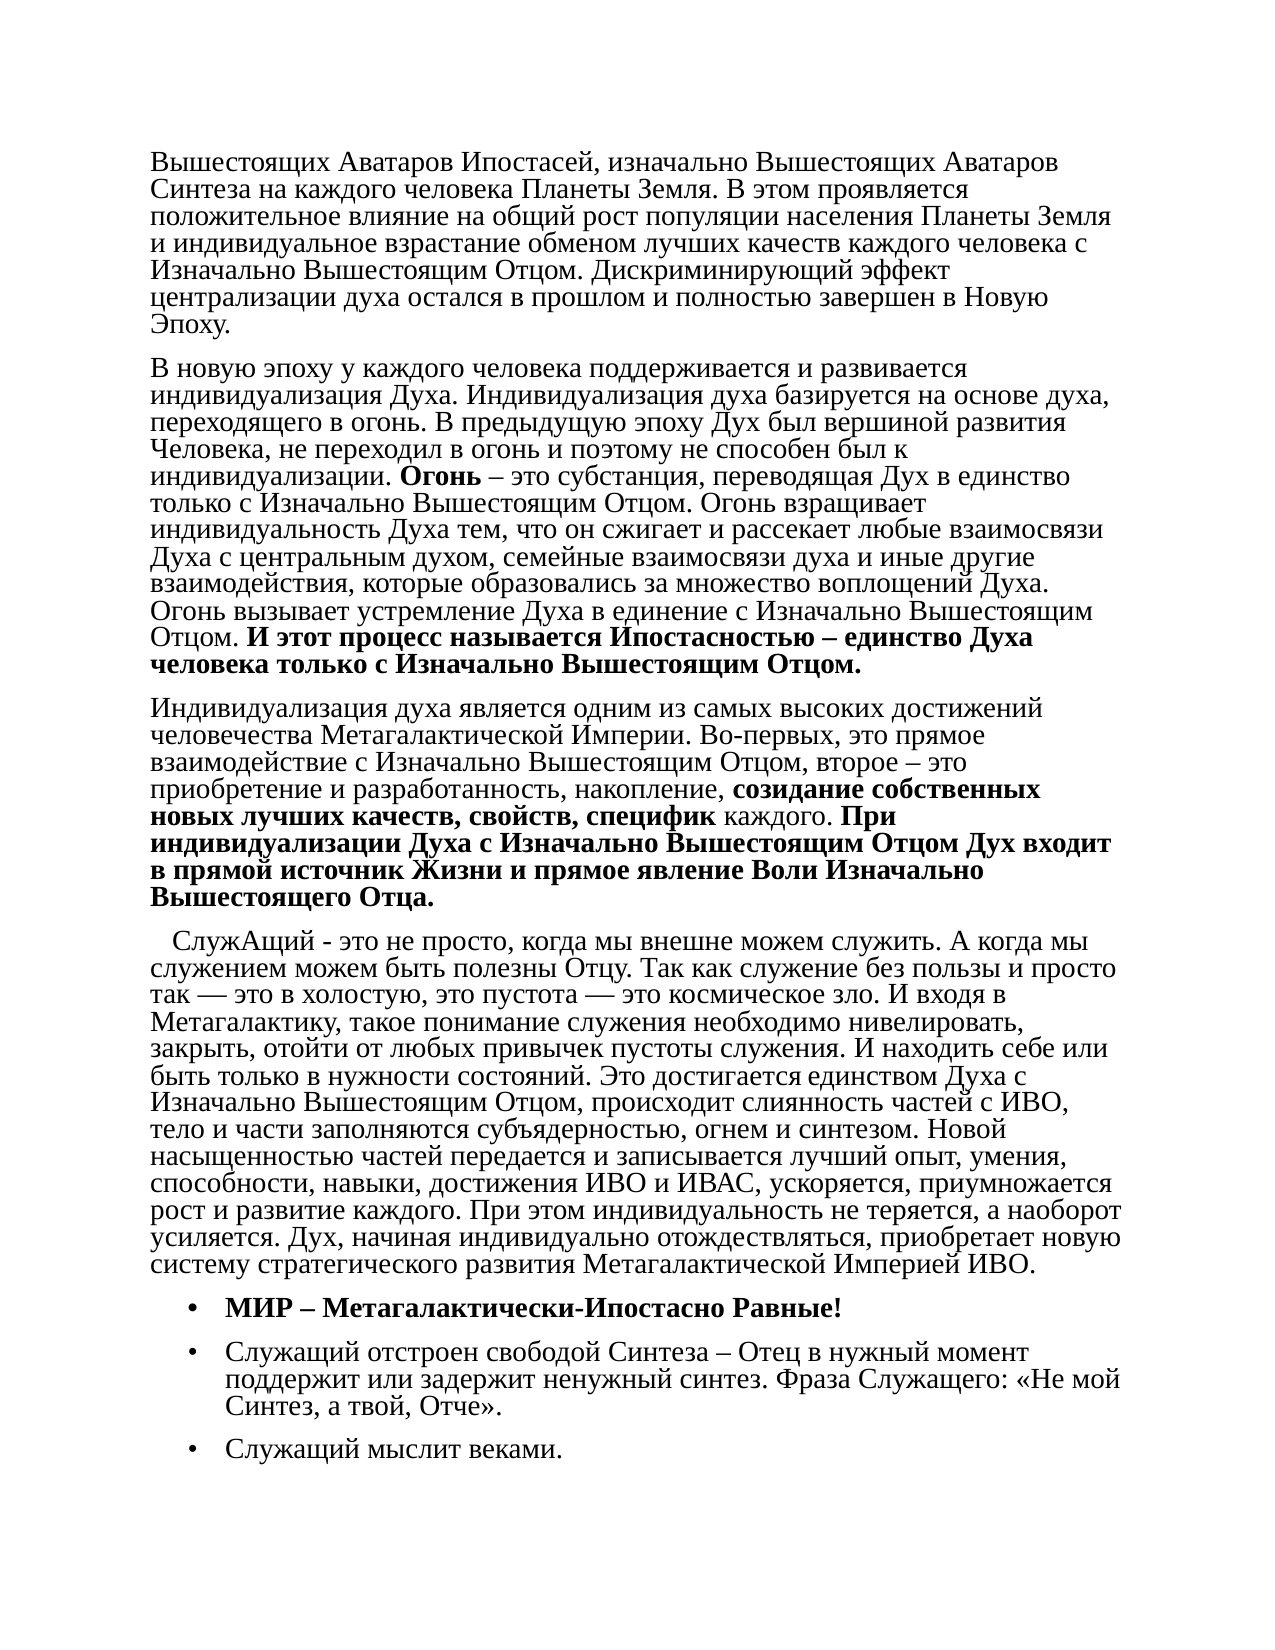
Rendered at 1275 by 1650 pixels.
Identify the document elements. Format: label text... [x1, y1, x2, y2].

text Индивидуализация духа является одним из самых высоких достижений человечества Метагалактической Империи. Во-первых, это прямое взаимодействие с Изначально Вышестоящим Отцом, второе – это приобретение и разработанность, накопление, созидание собственных новых лучших качеств, свойств, специфик каждого. При индивидуализации Духа с Изначально Вышестоящим Отцом Дух входит в прямой источник Жизни и прямое явление Воли Изначально Вышестоящего Отца. [150, 696, 1125, 912]
list Служащий отстроен свободой Синтеза – Отец в нужный момент поддержит или задержит ненужный синтез. Фраза Служащего: «Не мой Синтез, а твой, Отче». [187, 1339, 1125, 1420]
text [150, 150, 1125, 339]
list Служащий мыслит веками. [187, 1437, 1125, 1464]
text СлужАщий - это не просто, когда мы внешне можем служить. А когда мы служением можем быть полезны Отцу. Так как служение без пользы и просто так — это в холостую, это пустота — это космическое зло. И входя в Метагалактику, такое понимание служения необходимо нивелировать, закрыть, отойти от любых привычек пустоты служения. И находить себе или быть только в нужности состояний. Это достигается единством Духа с Изначально Вышестоящим Отцом, происходит слиянность частей с ИВО, тело и части заполняются субъядерностью, огнем и синтезом. Новой насыщенностью частей передается и записывается лучший опыт, умения, способности, навыки, достижения ИВО и ИВАС, ускоряется, приумножается рост и развитие каждого. При этом индивидуальность не теряется, а наоборот усиляется. Дух, начиная индивидуально отождествляться, приобретает новую систему стратегического развития Метагалактической Империей ИВО. [150, 928, 1125, 1279]
text В новую эпоху у каждого человека поддерживается и развивается индивидуализация Духа. Индивидуализация духа базируется на основе духа, переходящего в огонь. В предыдущую эпоху Дух был вершиной развития Человека, не переходил в огонь и поэтому не способен был к индивидуализации. Огонь – это субстанция, переводящая Дух в единство только с Изначально Вышестоящим Отцом. Огонь взращивает индивидуальность Духа тем, что он сжигает и рассекает любые взаимосвязи Духа с центральным духом, семейные взаимосвязи духа и иные другие взаимодействия, которые образовались за множество воплощений Духа. Огонь вызывает устремление Духа в единение с Изначально Вышестоящим Отцом. И этот процесс называется Ипостасностью – единство Духа человека только с Изначально Вышестоящим Отцом. [150, 356, 1125, 679]
list МИР – Метагалактически-Ипостасно Равные! [187, 1296, 1125, 1323]
